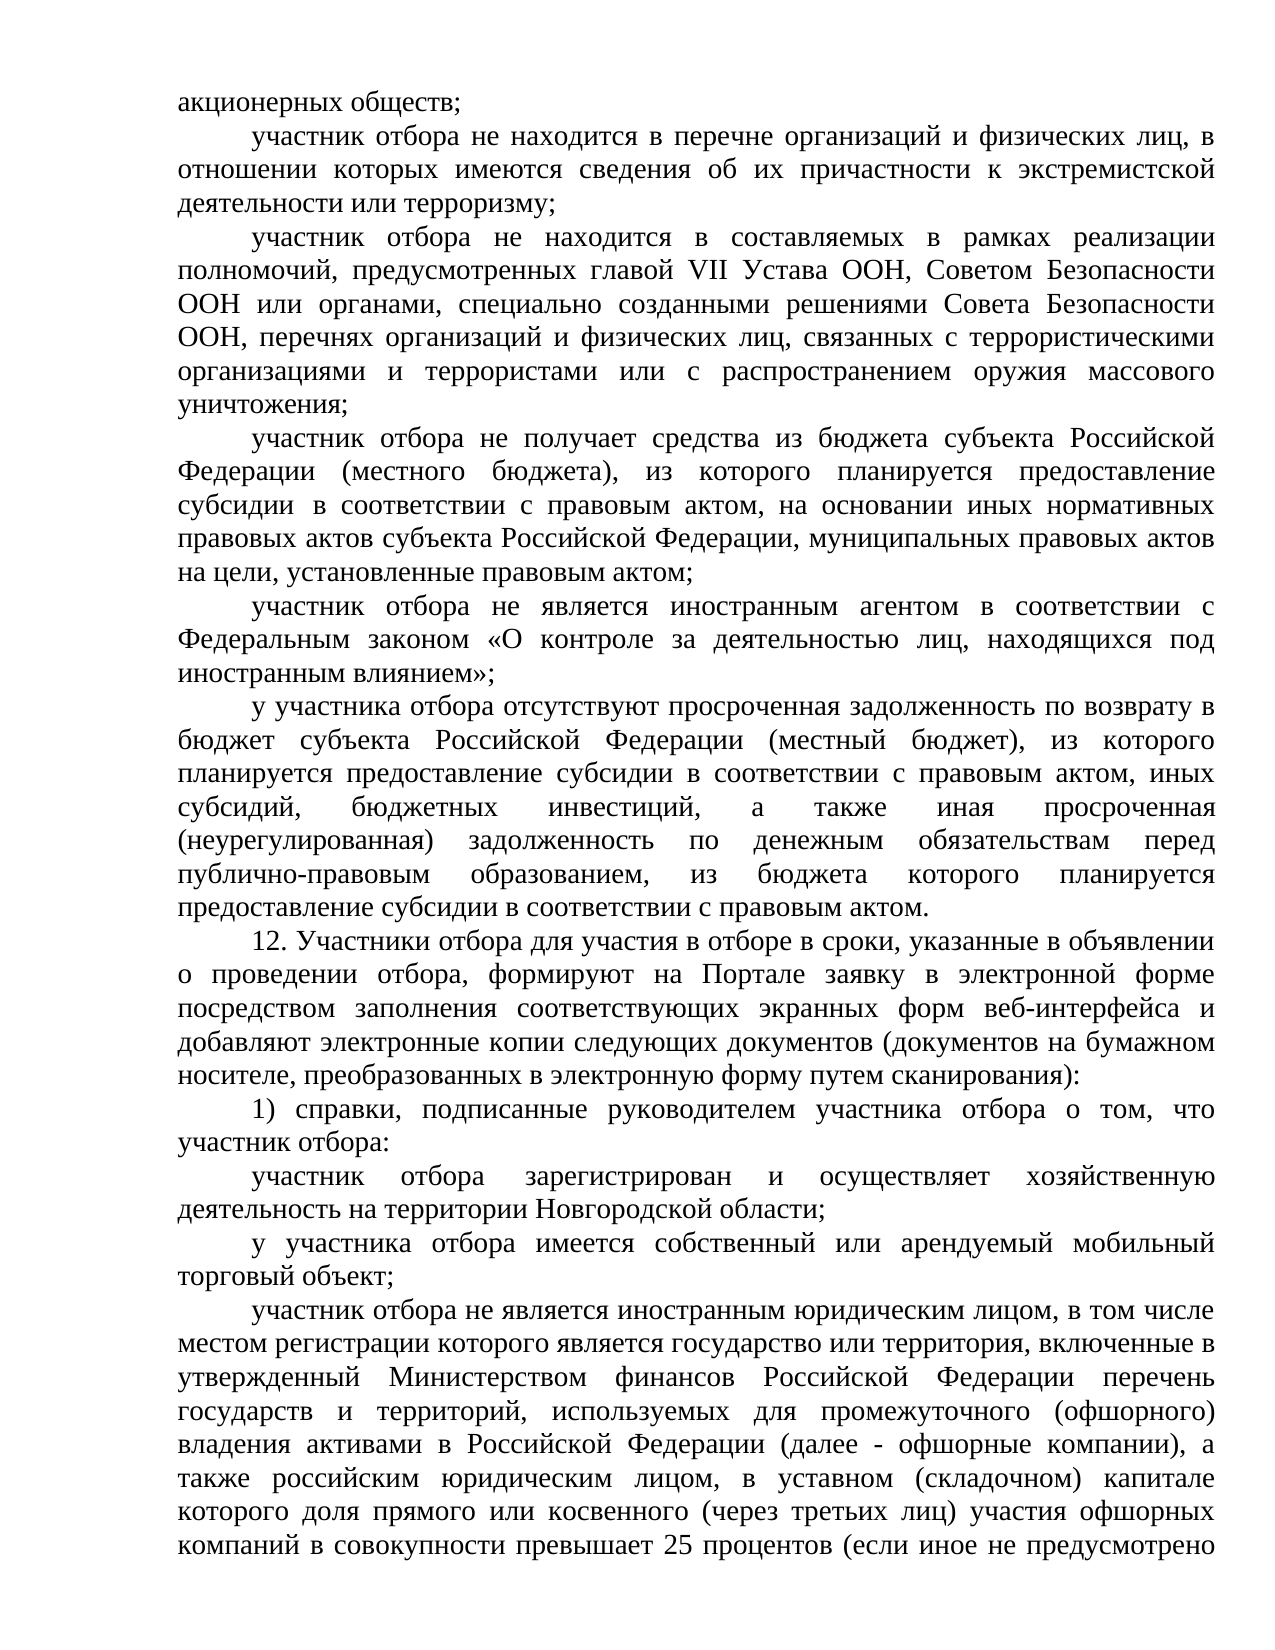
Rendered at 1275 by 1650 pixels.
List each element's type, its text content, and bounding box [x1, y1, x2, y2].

text участник отбора не получает средства из бюджета субъекта Российской Федерации (местного бюджета), из которого планируется предоставление субсидии в соответствии с правовым актом, на основании иных нормативных правовых актов субъекта Российской Федерации, муниципальных правовых актов на цели, установленные правовым актом; [177, 420, 1216, 588]
text участник отбора не находится в составляемых в рамках реализации полномочий, предусмотренных главой VII Устава ООН, Советом Безопасности ООН или органами, специально созданными решениями Совета Безопасности ООН, перечнях организаций и физических лиц, связанных с террористическими организациями и террористами или с распространением оружия массового уничтожения; [177, 219, 1216, 420]
text 1) справки, подписанные руководителем участника отбора о том, что участник отбора: [177, 1091, 1216, 1158]
text у участника отбора имеется собственный или арендуемый мобильный торговый объект; [177, 1225, 1216, 1292]
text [177, 1292, 1216, 1560]
text участник отбора зарегистрирован и осуществляет хозяйственную деятельность на территории Новгородской области; [177, 1158, 1216, 1225]
text участник отбора не является иностранным агентом в соответствии с Федеральным законом «О контроле за деятельностью лиц, находящихся под иностранным влиянием»; [177, 588, 1216, 688]
text участник отбора не находится в перечне организаций и физических лиц, в отношении которых имеются сведения об их причастности к экстремистской деятельности или терроризму; [177, 118, 1216, 219]
text у участника отбора отсутствуют просроченная задолженность по возврату в бюджет субъекта Российской Федерации (местный бюджет), из которого планируется предоставление субсидии в соответствии с правовым актом, иных субсидий, бюджетных инвестиций, а также иная просроченная (неурегулированная) задолженность по денежным обязательствам перед публично-правовым образованием, из бюджета которого планируется предоставление субсидии в соответствии с правовым актом. [177, 688, 1216, 923]
text 12. Участники отбора для участия в отборе в сроки, указанные в объявлении о проведении отбора, формируют на Портале заявку в электронной форме посредством заполнения соответствующих экранных форм веб-интерфейса и добавляют электронные копии следующих документов (документов на бумажном носителе, преобразованных в электронную форму путем сканирования): [177, 923, 1216, 1091]
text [177, 84, 1216, 118]
